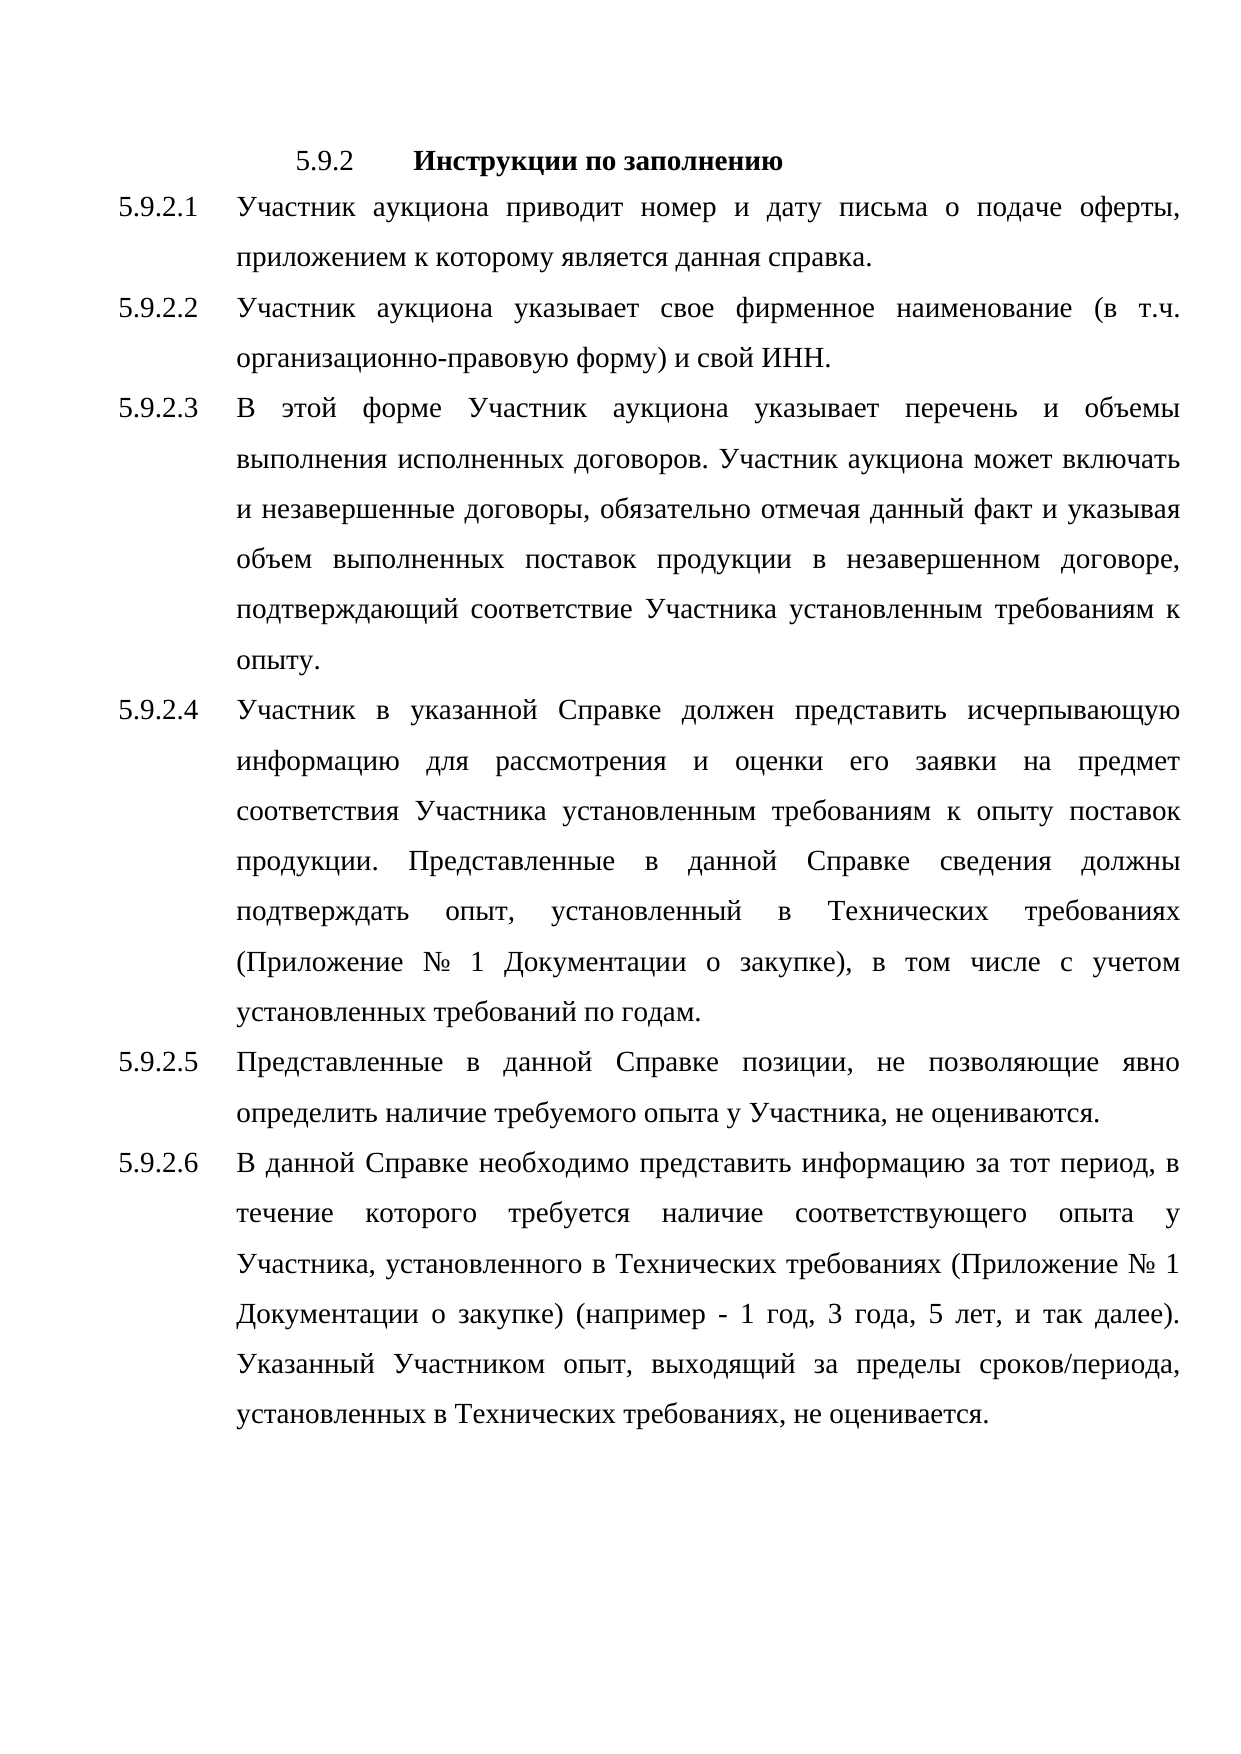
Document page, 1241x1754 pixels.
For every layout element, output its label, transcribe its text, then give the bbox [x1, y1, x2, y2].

list Участник в указанной Справке должен представить исчерпывающую информацию для рассмотрения и оценки его заявки на предмет соответствия Участника установленным требованиям к опыту поставок продукции. Представленные в данной Справке сведения должны подтверждать опыт, установленный в Технических требованиях (Приложение № 1 Документации о закупке), в том числе с учетом установленных требований по годам. [118, 692, 1181, 1028]
list Представленные в данной Справке позиции, не позволяющие явно определить наличие требуемого опыта у Участника, не оцениваются. [118, 1044, 1181, 1128]
text Инструкции по заполнению [236, 143, 1181, 177]
list Участник аукциона указывает свое фирменное наименование (в т.ч. организационно-правовую форму) и свой ИНН. [118, 290, 1181, 374]
list В данной Справке необходимо представить информацию за тот период, в течение которого требуется наличие соответствующего опыта у Участника, установленного в Технических требованиях (Приложение № 1 Документации о закупке) (например - 1 год, 3 года, 5 лет, и так далее). Указанный Участником опыт, выходящий за пределы сроков/периода, установленных в Технических требованиях, не оценивается. [118, 1145, 1181, 1430]
list В этой форме Участник аукциона указывает перечень и объемы выполнения исполненных договоров. Участник аукциона может включать и незавершенные договоры, обязательно отмечая данный факт и указывая объем выполненных поставок продукции в незавершенном договоре, подтверждающий соответствие Участника установленным требованиям к опыту. [118, 390, 1181, 676]
list Участник аукциона приводит номер и дату письма о подаче оферты, приложением к которому является данная справка. [118, 189, 1181, 273]
